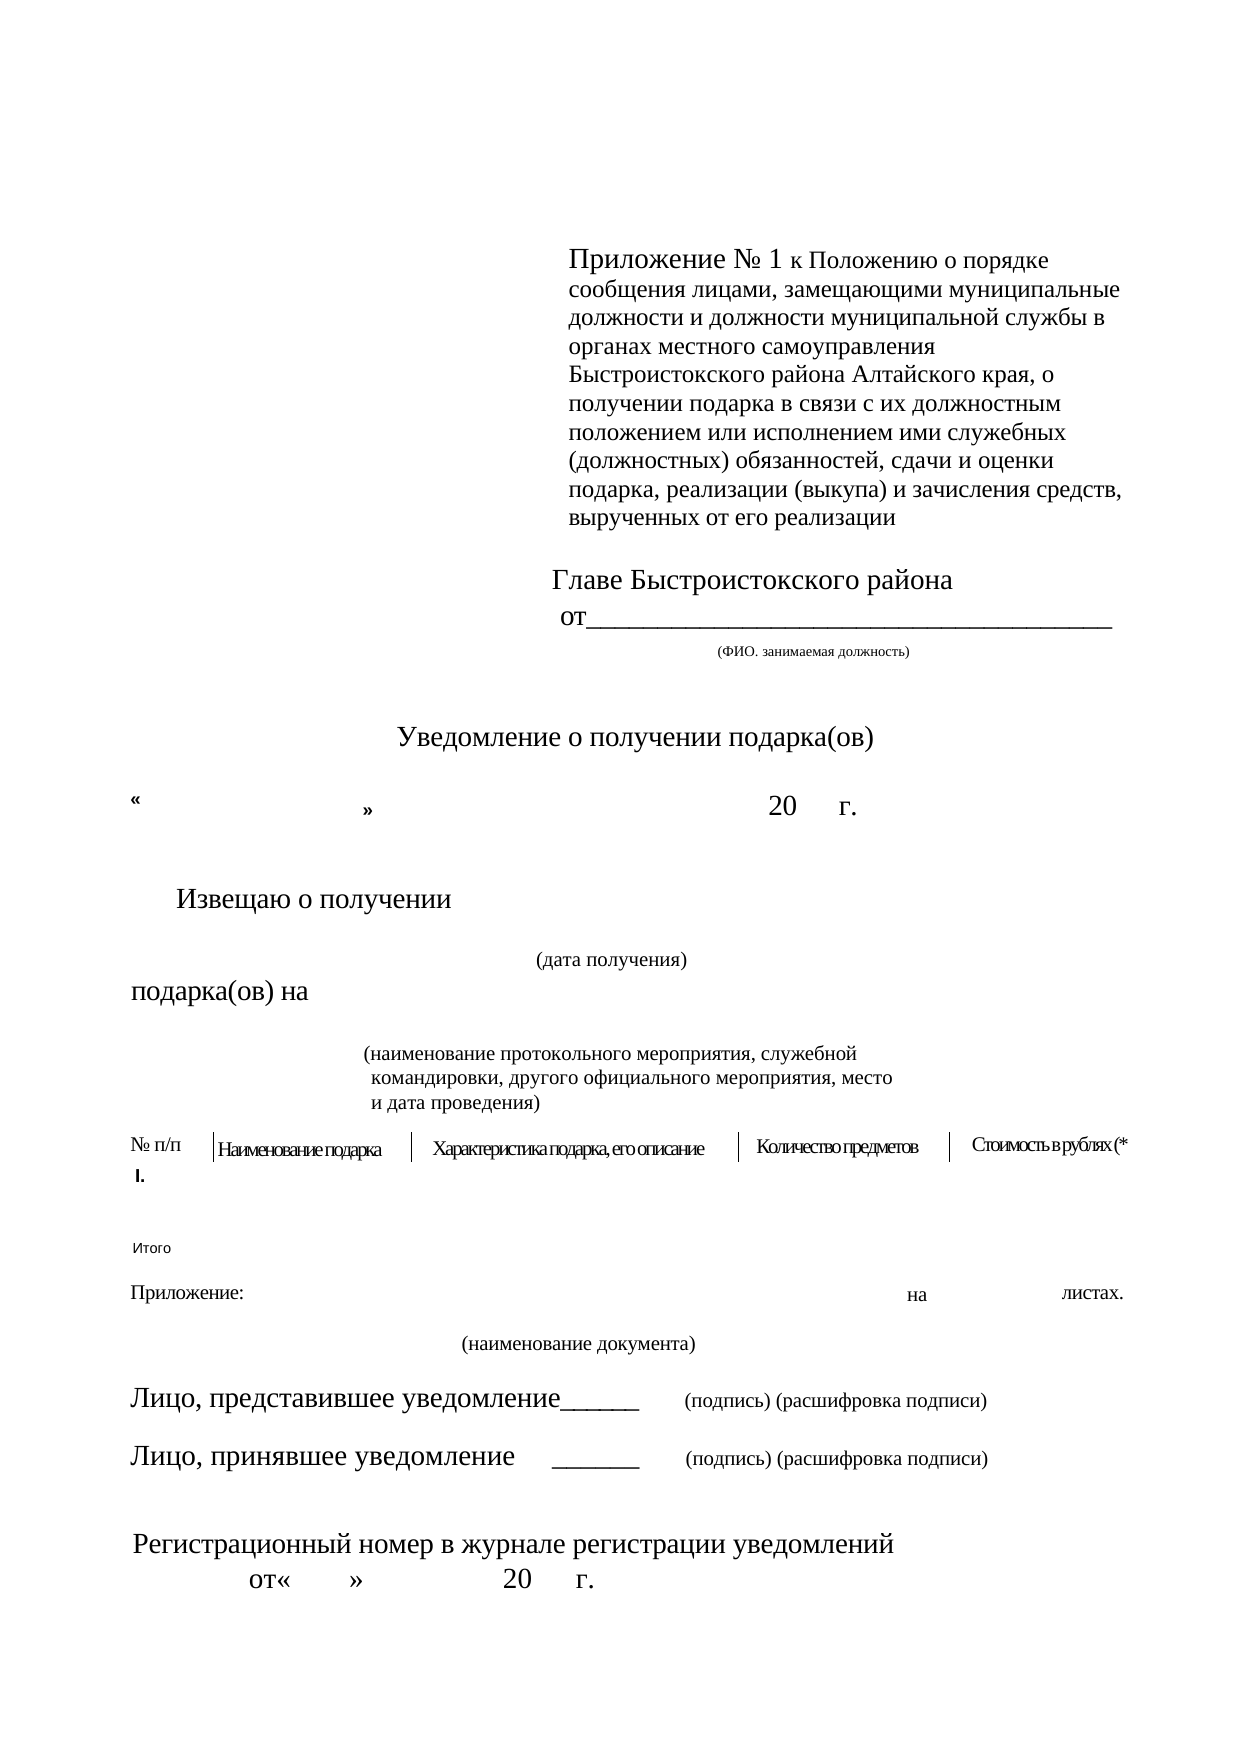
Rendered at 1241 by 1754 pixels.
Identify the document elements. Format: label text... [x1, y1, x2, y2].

text » [362, 799, 683, 820]
text Стоимость в рублях (* [972, 1132, 1137, 1156]
text № п/п [130, 1132, 208, 1156]
text (дата получения) [536, 947, 1137, 971]
text (подпись) (расшифровка подписи) [684, 1388, 987, 1412]
text Наименование подарка [217, 1137, 391, 1161]
text Извещаю о получении [176, 881, 1137, 915]
text Лицо, представившее уведомление [130, 1362, 696, 1419]
text на [907, 1282, 927, 1306]
text Количество предметов [756, 1134, 927, 1158]
text (ФИО. занимаемая должность) [717, 642, 1137, 659]
text « [130, 788, 362, 810]
text Главе Быстроистокского района от [552, 561, 1137, 633]
text (наименование протокольного мероприятия, служебной командировки, другого официального мероприятия, место и дата проведения) [363, 1041, 897, 1114]
text Итого [132, 1239, 1137, 1256]
text подарка(ов) на [131, 973, 1137, 1006]
text Регистрационный номер в журнале регистрации уведомлений от« » 20 г. [132, 1526, 921, 1596]
text (подпись) (расшифровка подписи) [685, 1446, 988, 1470]
text Приложение: [130, 1280, 696, 1304]
text I. [135, 1165, 1137, 1187]
text листах. [1062, 1280, 1137, 1304]
text Лицо, принявшее уведомление [130, 1419, 696, 1477]
text Уведомление о получении подарка(ов) [396, 719, 1137, 753]
text Приложение № 1 к Положению о порядке сообщения лицами, замещающими муниципальные должности и должности муниципальной службы в органах местного самоуправления Быстроистокского района Алтайского края, о получении подарка в связи с их должностным положением или исполнением ими служебных (должностных) обязанностей, сдачи и оценки подарка, реализации (выкупа) и зачисления средств, вырученных от его реализации [568, 111, 1137, 531]
text (наименование документа) [130, 1304, 696, 1362]
text 20 г. [768, 788, 1137, 822]
text Характеристика подарка, его описание [432, 1136, 720, 1160]
